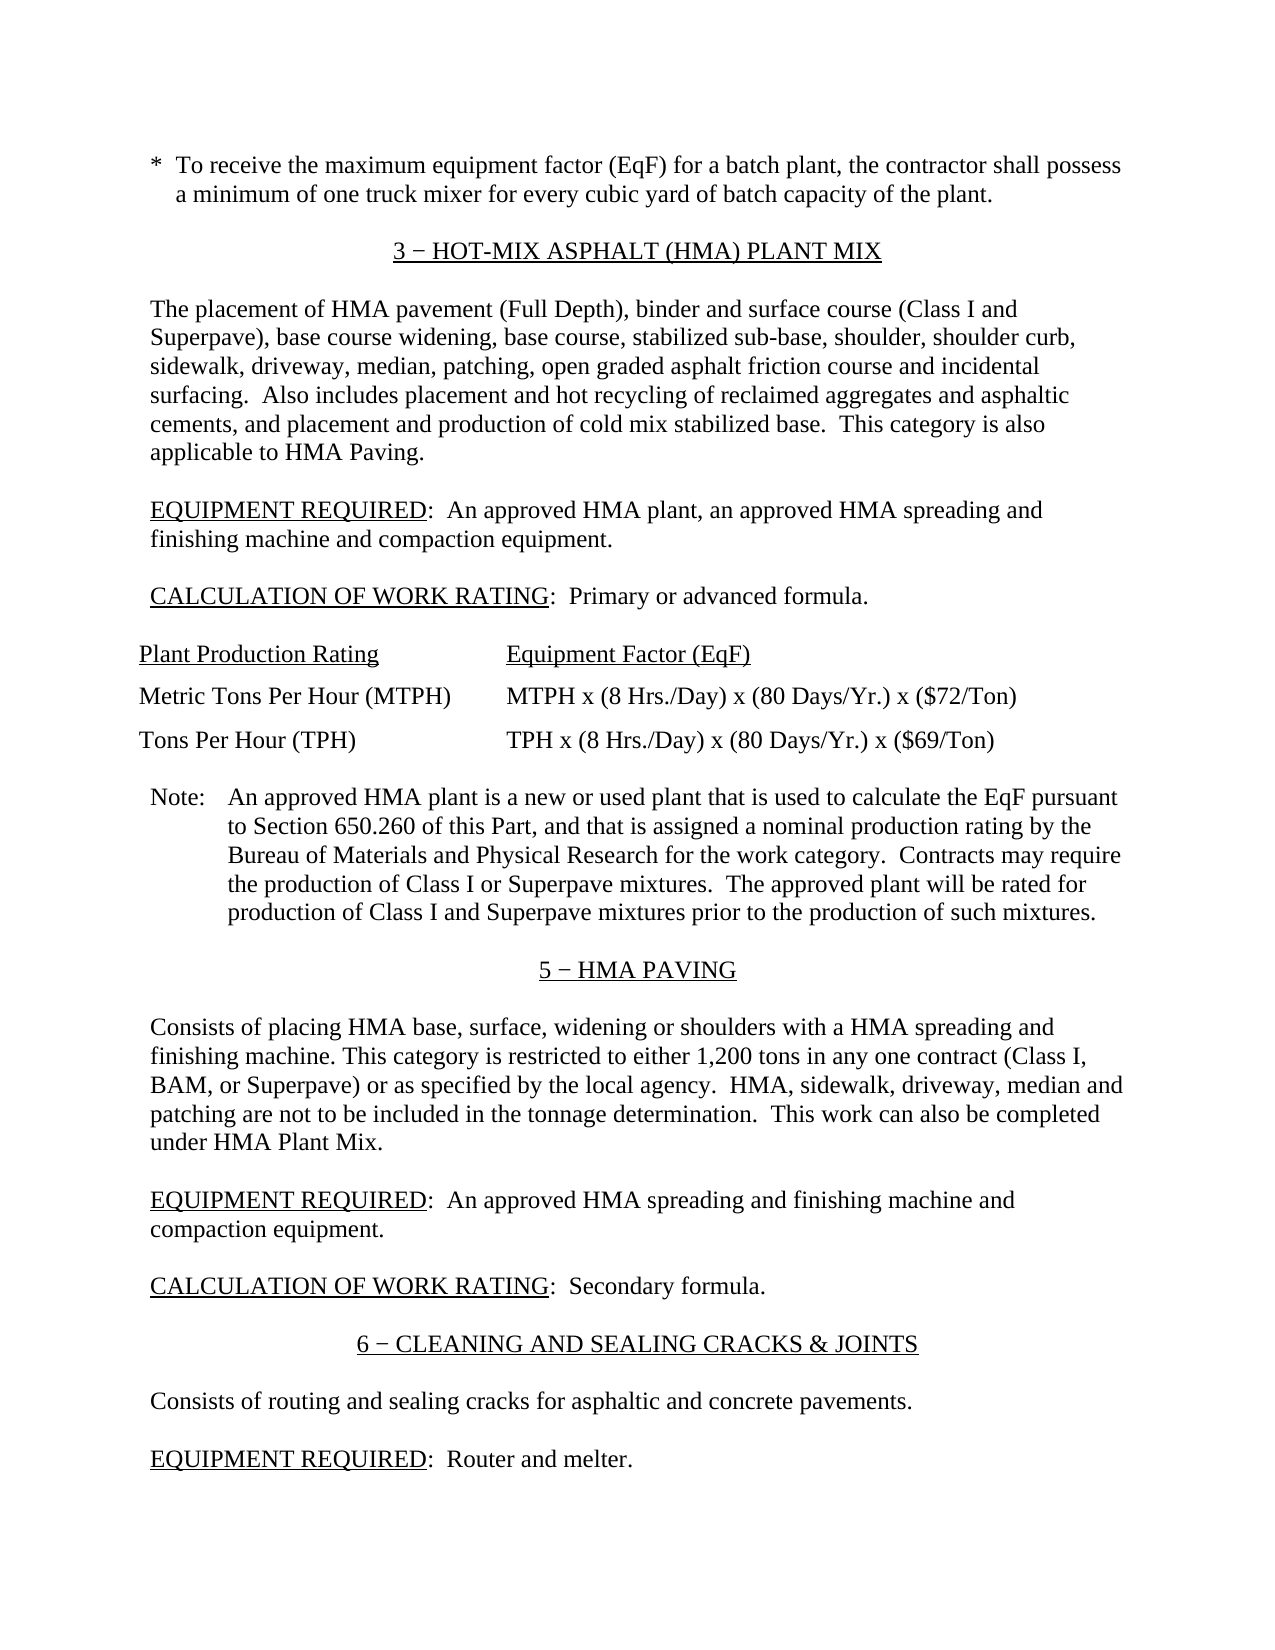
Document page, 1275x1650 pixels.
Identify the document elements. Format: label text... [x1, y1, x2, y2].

text EQUIPMENT REQUIRED: An approved HMA spreading and finishing machine and compaction equipment. [150, 1185, 1125, 1242]
text Note: An approved HMA plant is a new or used plant that is used to calculate the EqF pursuant to Section 650.260 of this Part, and that is assigned a nominal production rating by the Bureau of Materials and Physical Research for the work category. Contracts may require the production of Class I or Superpave mixtures. The approved plant will be rated for production of Class I and Superpave mixtures prior to the production of such mixtures. [150, 782, 1125, 926]
text * To receive the maximum equipment factor (EqF) for a batch plant, the contractor shall possess a minimum of one truck mixer for every cubic yard of batch capacity of the plant. [150, 150, 1125, 207]
text 5 − HMA PAVING [150, 955, 1125, 984]
table_header Equipment Factor (EqF) [506, 639, 1114, 681]
text Consists of placing HMA base, surface, widening or shoulders with a HMA spreading and finishing machine. This category is restricted to either 1,200 tons in any one contract (Class I, BAM, or Superpave) or as specified by the local agency. HMA, sidewalk, driveway, median and patching are not to be included in the tonnage determination. This work can also be completed under HMA Plant Mix. [150, 1012, 1125, 1156]
text 6 − CLEANING AND SEALING CRACKS & JOINTS [150, 1329, 1125, 1357]
text 3 − HOT-MIX ASPHALT (HMA) PLANT MIX [150, 236, 1125, 265]
text CALCULATION OF WORK RATING: Secondary formula. [150, 1271, 1125, 1300]
table_cell Tons Per Hour (TPH) [139, 725, 506, 754]
table_header Plant Production Rating [139, 639, 506, 681]
table_cell MTPH x (8 Hrs./Day) x (80 Days/Yr.) x ($72/Ton) [506, 681, 1114, 725]
table_cell Metric Tons Per Hour (MTPH) [139, 681, 506, 725]
text EQUIPMENT REQUIRED: An approved HMA plant, an approved HMA spreading and finishing machine and compaction equipment. [150, 495, 1125, 552]
text Consists of routing and sealing cracks for asphaltic and concrete pavements. [150, 1386, 1125, 1415]
text CALCULATION OF WORK RATING: Primary or advanced formula. [150, 581, 1125, 610]
text The placement of HMA pavement (Full Depth), binder and surface course (Class I and Superpave), base course widening, base course, stabilized sub-base, shoulder, shoulder curb, sidewalk, driveway, median, patching, open graded asphalt friction course and incidental surfacing. Also includes placement and hot recycling of reclaimed aggregates and asphaltic cements, and placement and production of cold mix stabilized base. This category is also applicable to HMA Paving. [150, 294, 1125, 466]
text EQUIPMENT REQUIRED: Router and melter. [150, 1444, 1125, 1472]
table_cell TPH x (8 Hrs./Day) x (80 Days/Yr.) x ($69/Ton) [506, 725, 1114, 754]
